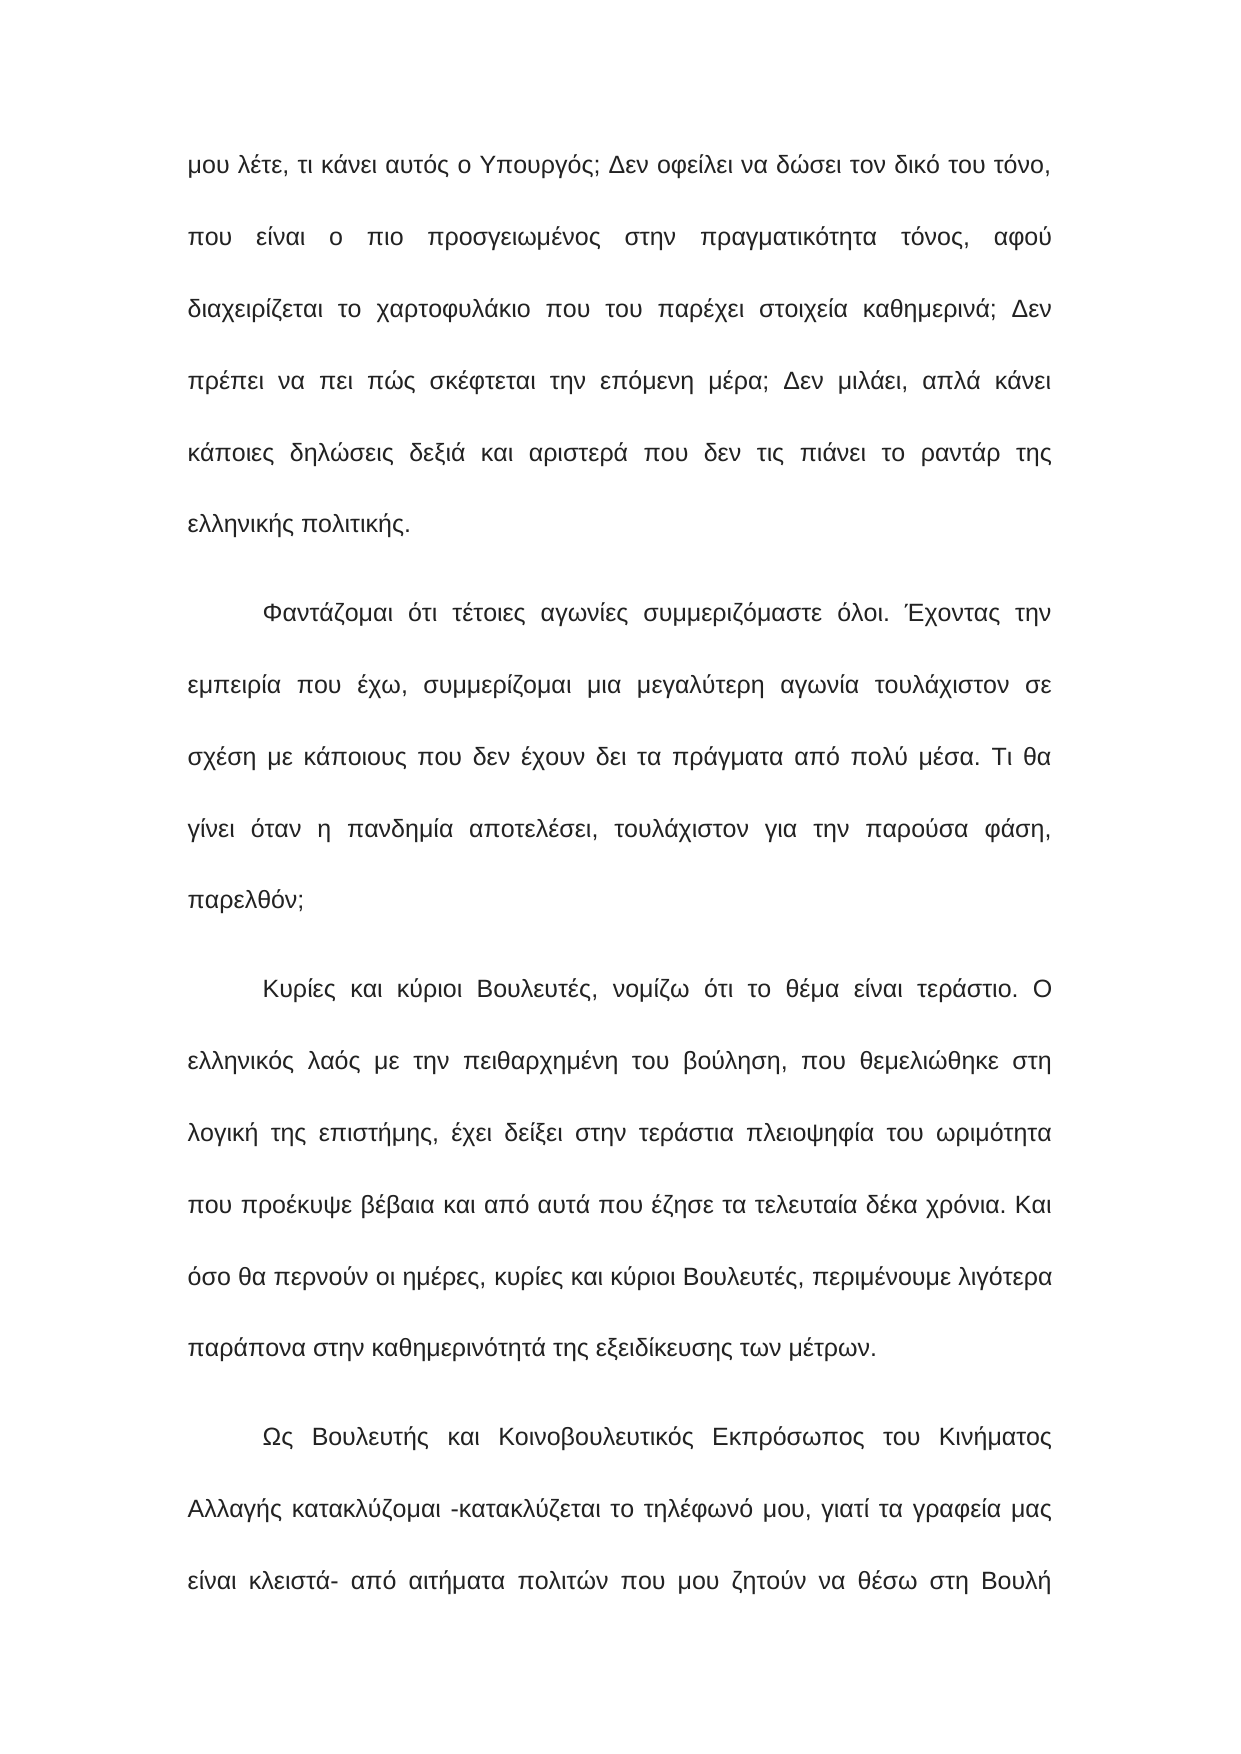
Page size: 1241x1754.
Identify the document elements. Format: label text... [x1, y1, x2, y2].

text Κυρίες και κύριοι Βουλευτές, νομίζω ότι το θέμα είναι τεράστιο. Ο ελληνικός λαός με την πειθαρχημένη του βούληση, που θεμελιώθηκε στη λογική της επιστήμης, έχει δείξει στην τεράστια πλειοψηφία του ωριμότητα που προέκυψε βέβαια και από αυτά που έζησε τα τελευταία δέκα χρόνια. Και όσο θα περνούν οι ημέρες, κυρίες και κύριοι Βουλευτές, περιμένουμε λιγότερα παράπονα στην καθημερινότητά της εξειδίκευσης των μέτρων. [187, 1141, 1053, 1362]
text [187, 1517, 1053, 1594]
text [187, 150, 1053, 538]
text Φαντάζομαι ότι τέτοιες αγωνίες συμμεριζόμαστε όλοι. Έχοντας την εμπειρία που έχω, συμμερίζομαι μια μεγαλύτερη αγωνία τουλάχιστον σε σχέση με κάποιους που δεν έχουν δει τα πράγματα από πολύ μέσα. Τι θα γίνει όταν η πανδημία αποτελέσει, τουλάχιστον για την παρούσα φάση, παρελθόν; [187, 598, 1053, 824]
text Κυρίες και κύριοι Βουλευτές, νομίζω ότι το θέμα είναι τεράστιο. Ο ελληνικός λαός με την πειθαρχημένη του βούληση, που θεμελιώθηκε στη λογική της επιστήμης, έχει δείξει στην τεράστια πλειοψηφία του ωριμότητα που προέκυψε βέβαια και από αυτά που έζησε τα τελευταία δέκα χρόνια. Και όσο θα περνούν οι ημέρες, κυρίες και κύριοι Βουλευτές, περιμένουμε λιγότερα παράπονα στην καθημερινότητά της εξειδίκευσης των μέτρων. [187, 974, 1053, 1140]
text Φαντάζομαι ότι τέτοιες αγωνίες συμμεριζόμαστε όλοι. Έχοντας την εμπειρία που έχω, συμμερίζομαι μια μεγαλύτερη αγωνία τουλάχιστον σε σχέση με κάποιους που δεν έχουν δει τα πράγματα από πολύ μέσα. Τι θα γίνει όταν η πανδημία αποτελέσει, τουλάχιστον για την παρούσα φάση, παρελθόν; [187, 825, 1053, 914]
